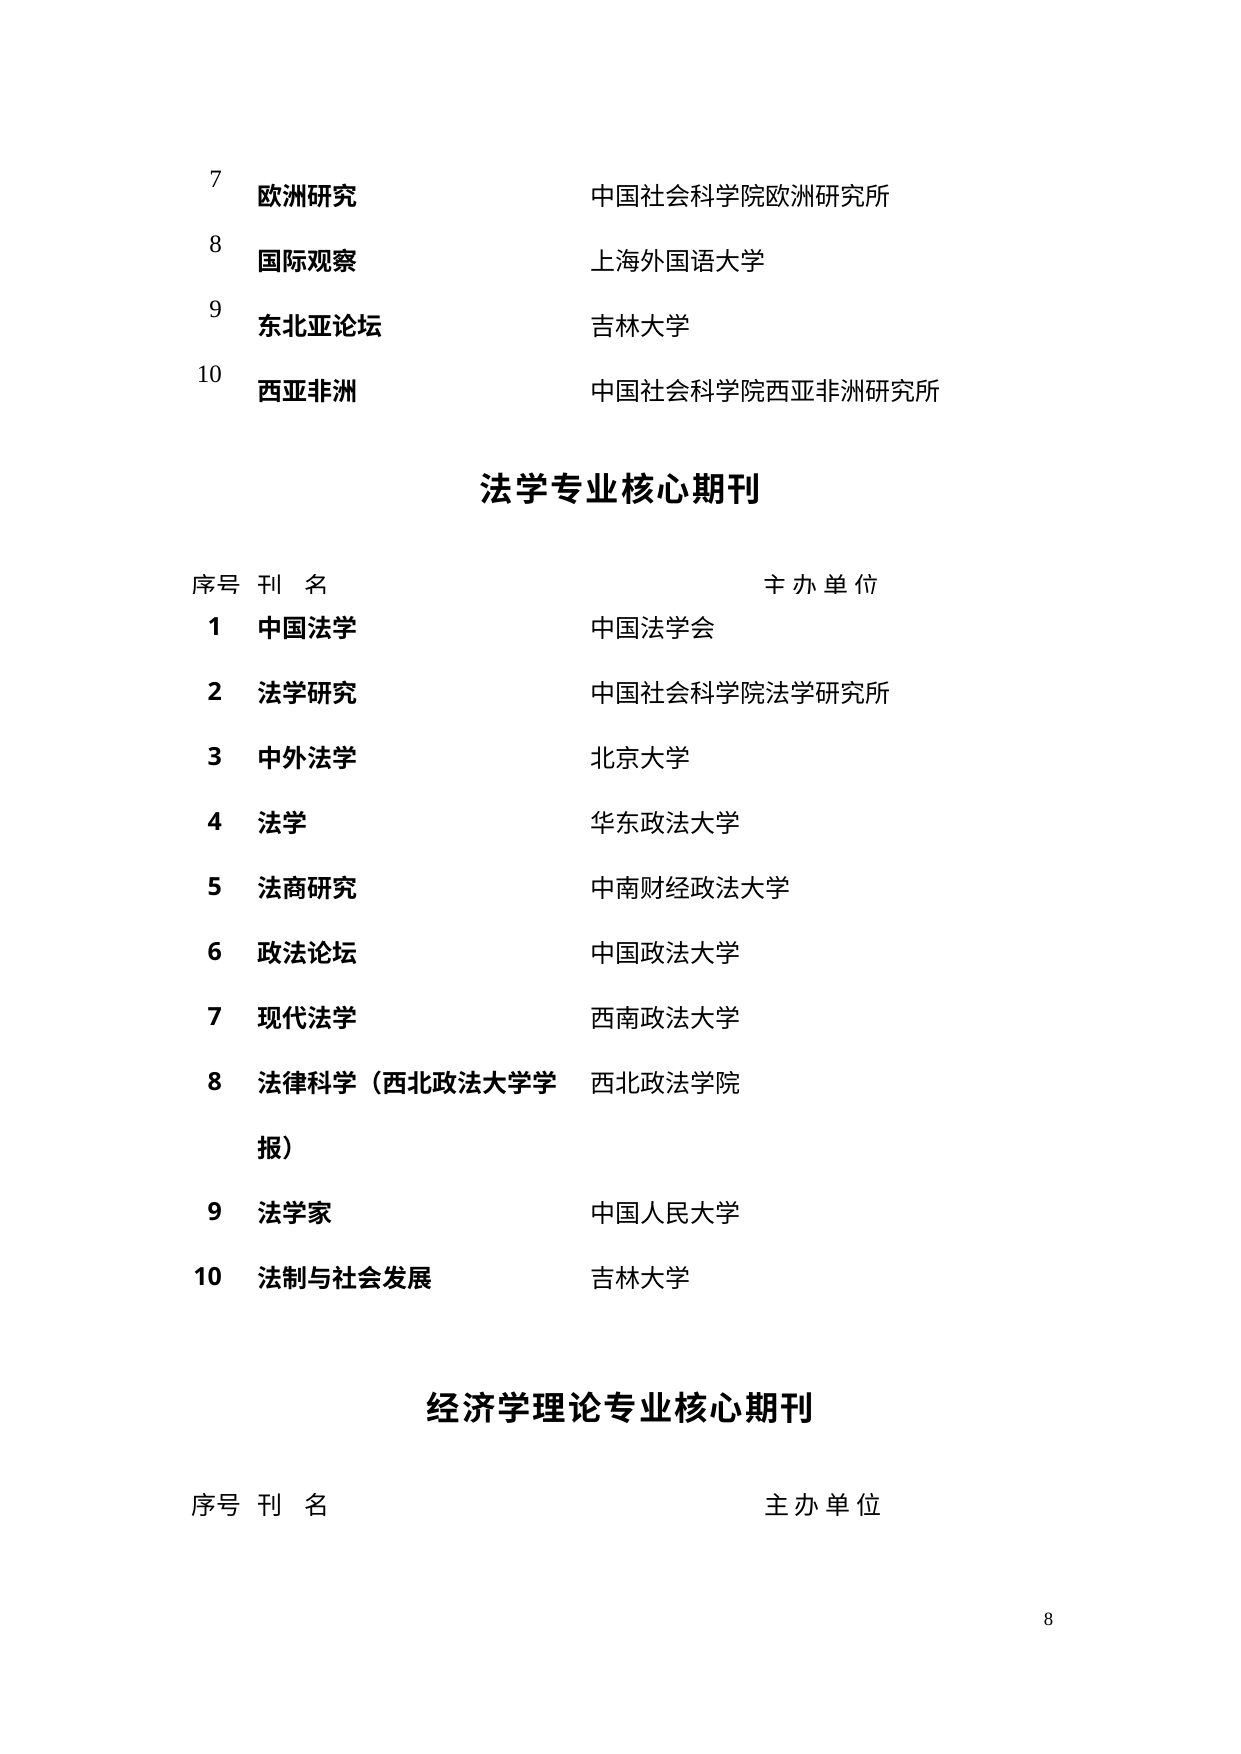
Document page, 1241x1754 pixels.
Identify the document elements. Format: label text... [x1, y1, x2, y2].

table_cell 法商研究 [253, 854, 586, 919]
table_cell 中国政法大学 [586, 919, 1059, 984]
table_header 主 办 单 位 [586, 1471, 1059, 1536]
table_cell 欧洲研究 [253, 162, 586, 227]
table_cell [188, 292, 253, 357]
table_cell 中国社会科学院法学研究所 [586, 659, 1059, 724]
table_cell 吉林大学 [586, 1244, 1059, 1309]
table_cell [188, 227, 253, 292]
table_cell [188, 724, 253, 789]
table_header 序号 [188, 1471, 253, 1536]
table_cell 中国法学 [253, 594, 586, 659]
table_cell [188, 1179, 253, 1244]
table_cell 法学家 [253, 1179, 586, 1244]
table_cell [188, 854, 253, 919]
table_cell 北京大学 [586, 724, 1059, 789]
table_cell 西北政法学院 [586, 1049, 1059, 1179]
table_header 刊 名 [253, 1471, 586, 1536]
table_cell [188, 919, 253, 984]
table_cell 法学 [253, 789, 586, 854]
table_cell 政法论坛 [253, 919, 586, 984]
table_cell [188, 1049, 253, 1179]
table_cell 中外法学 [253, 724, 586, 789]
text 经济学理论专业核心期刊 [187, 1374, 1053, 1439]
table_cell [188, 789, 253, 854]
table_cell [188, 357, 253, 422]
table_cell 上海外国语大学 [586, 227, 1059, 292]
table_header 刊 名 [253, 552, 586, 594]
table_cell 西亚非洲 [253, 357, 586, 422]
table_cell 华东政法大学 [586, 789, 1059, 854]
table_cell 东北亚论坛 [253, 292, 586, 357]
table_cell [188, 984, 253, 1049]
table_cell [188, 162, 253, 227]
table_cell [188, 1244, 253, 1309]
table_cell 中国法学会 [586, 594, 1059, 659]
table_header 序号 [188, 552, 253, 594]
text 法学专业核心期刊 [187, 454, 1053, 519]
table_cell 现代法学 [253, 984, 586, 1049]
table_cell 法学研究 [253, 659, 586, 724]
table_cell [188, 659, 253, 724]
table_cell 吉林大学 [586, 292, 1059, 357]
table_cell 中南财经政法大学 [586, 854, 1059, 919]
table_cell 法律科学（西北政法大学学报） [253, 1049, 586, 1179]
table_cell 中国社会科学院西亚非洲研究所 [586, 357, 1059, 422]
table_cell 西南政法大学 [586, 984, 1059, 1049]
table_cell [188, 594, 253, 659]
table_cell 中国人民大学 [586, 1179, 1059, 1244]
table_cell 法制与社会发展 [253, 1244, 586, 1309]
table_header 主 办 单 位 [586, 552, 1059, 594]
table_cell 中国社会科学院欧洲研究所 [586, 162, 1059, 227]
table_cell 国际观察 [253, 227, 586, 292]
